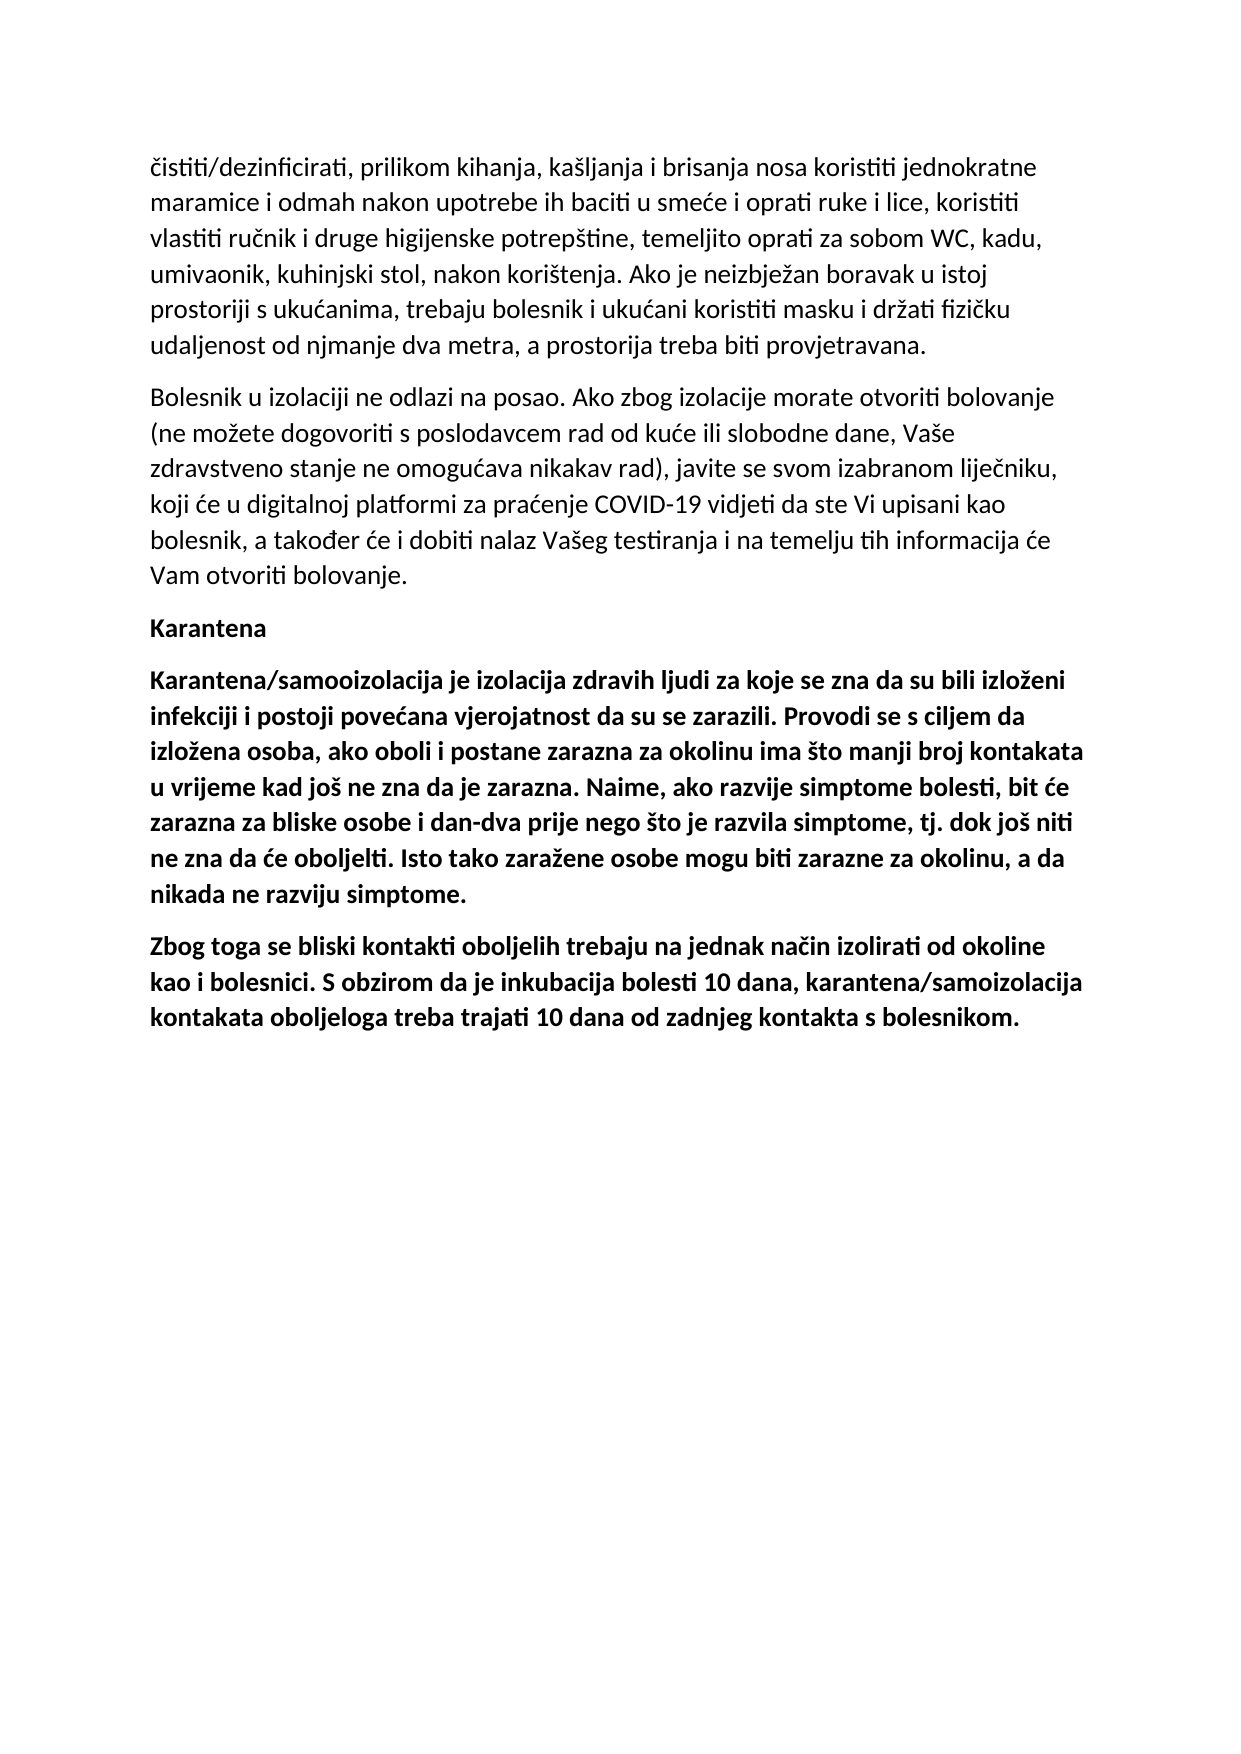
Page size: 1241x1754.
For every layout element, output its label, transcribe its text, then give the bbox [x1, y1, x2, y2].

text Karantena/samooizolacija je izolacija zdravih ljudi za koje se zna da su bili izloženi infekciji i postoji povećana vjerojatnost da su se zarazili. Provodi se s ciljem da izložena osoba, ako oboli i postane zarazna za okolinu ima što manji broj kontakata u vrijeme kad još ne zna da je zarazna. Naime, ako razvije simptome bolesti, bit će zarazna za bliske osobe i dan-dva prije nego što je razvila simptome, tj. dok još niti ne zna da će oboljelti. Isto tako zaražene osobe mogu biti zarazne za okolinu, a da nikada ne razviju simptome. [150, 663, 1090, 910]
text Karantena [150, 611, 1090, 644]
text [150, 150, 1090, 361]
text Zbog toga se bliski kontakti oboljelih trebaju na jednak način izolirati od okoline kao i bolesnici. S obzirom da je inkubacija bolesti 10 dana, karantena/samoizolacija kontakata oboljeloga treba trajati 10 dana od zadnjeg kontakta s bolesnikom. [150, 929, 1090, 1033]
text Bolesnik u izolaciji ne odlazi na posao. Ako zbog izolacije morate otvoriti bolovanje (ne možete dogovoriti s poslodavcem rad od kuće ili slobodne dane, Vaše zdravstveno stanje ne omogućava nikakav rad), javite se svom izabranom liječniku, koji će u digitalnoj platformi za praćenje COVID-19 vidjeti da ste Vi upisani kao bolesnik, a također će i dobiti nalaz Vašeg testiranja i na temelju tih informacija će Vam otvoriti bolovanje. [150, 380, 1090, 592]
